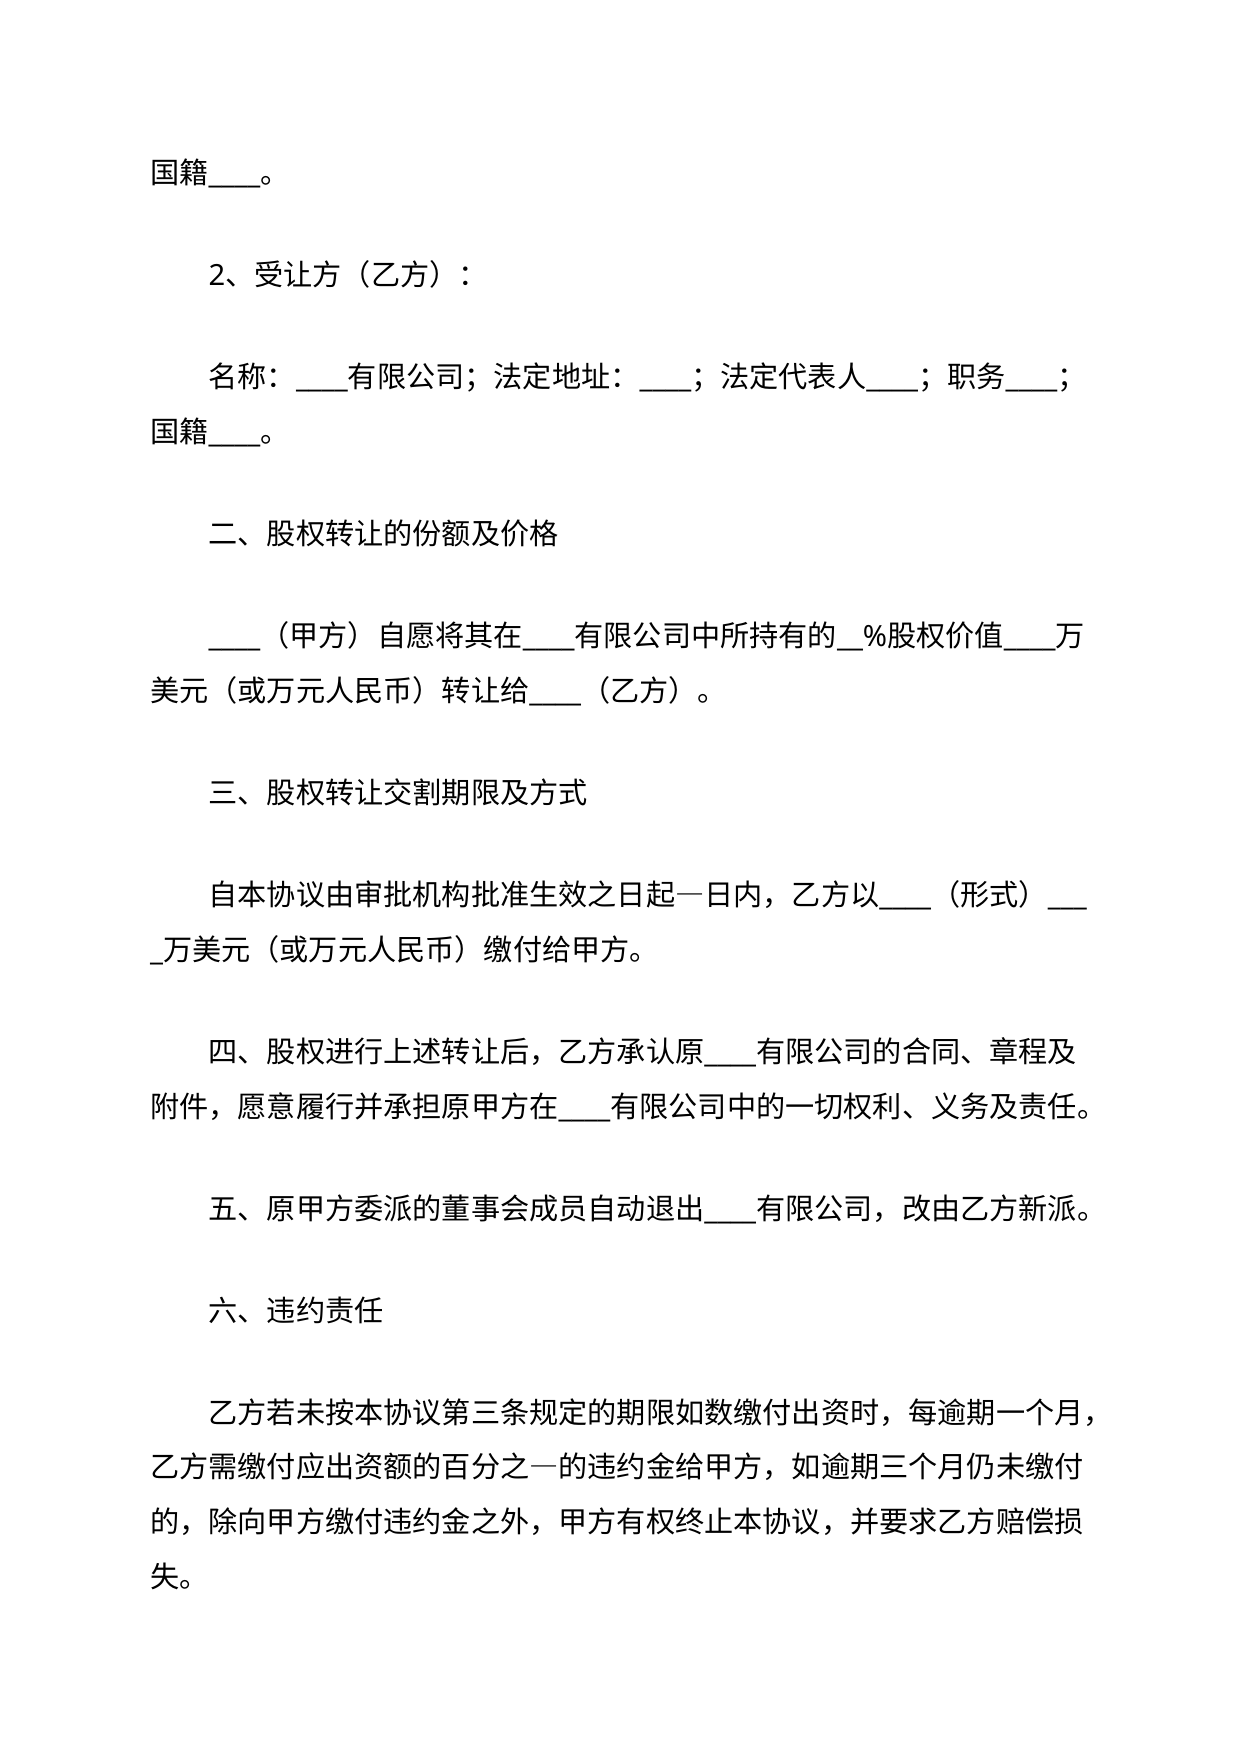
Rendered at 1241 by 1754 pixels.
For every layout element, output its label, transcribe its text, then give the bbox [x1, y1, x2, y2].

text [150, 150, 1090, 192]
text ____（甲方）自愿将其在____有限公司中所持有的__%股权价值____万美元（或万元人民币）转让给____（乙方）。 [150, 613, 1090, 710]
text 六、违约责任 [150, 1287, 1090, 1330]
text 三、股权转让交割期限及方式 [150, 770, 1090, 812]
text 自本协议由审批机构批准生效之日起—日内，乙方以____（形式）____万美元（或万元人民币）缴付给甲方。 [150, 871, 1090, 969]
text 五、原甲方委派的董事会成员自动退出____有限公司，改由乙方新派。 [150, 1185, 1090, 1228]
text 四、股权进行上述转让后，乙方承认原____有限公司的合同、章程及附件，愿意履行并承担原甲方在____有限公司中的一切权利、义务及责任。 [150, 1028, 1090, 1126]
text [150, 354, 1090, 451]
text 2、受让方（乙方）： [150, 252, 1090, 294]
text 乙方若未按本协议第三条规定的期限如数缴付出资时，每逾期一个月，乙方需缴付应出资额的百分之—的违约金给甲方，如逾期三个月仍未缴付的，除向甲方缴付违约金之外，甲方有权终止本协议，并要求乙方赔偿损失。 [150, 1389, 1090, 1596]
text 二、股权转让的份额及价格 [150, 511, 1090, 553]
